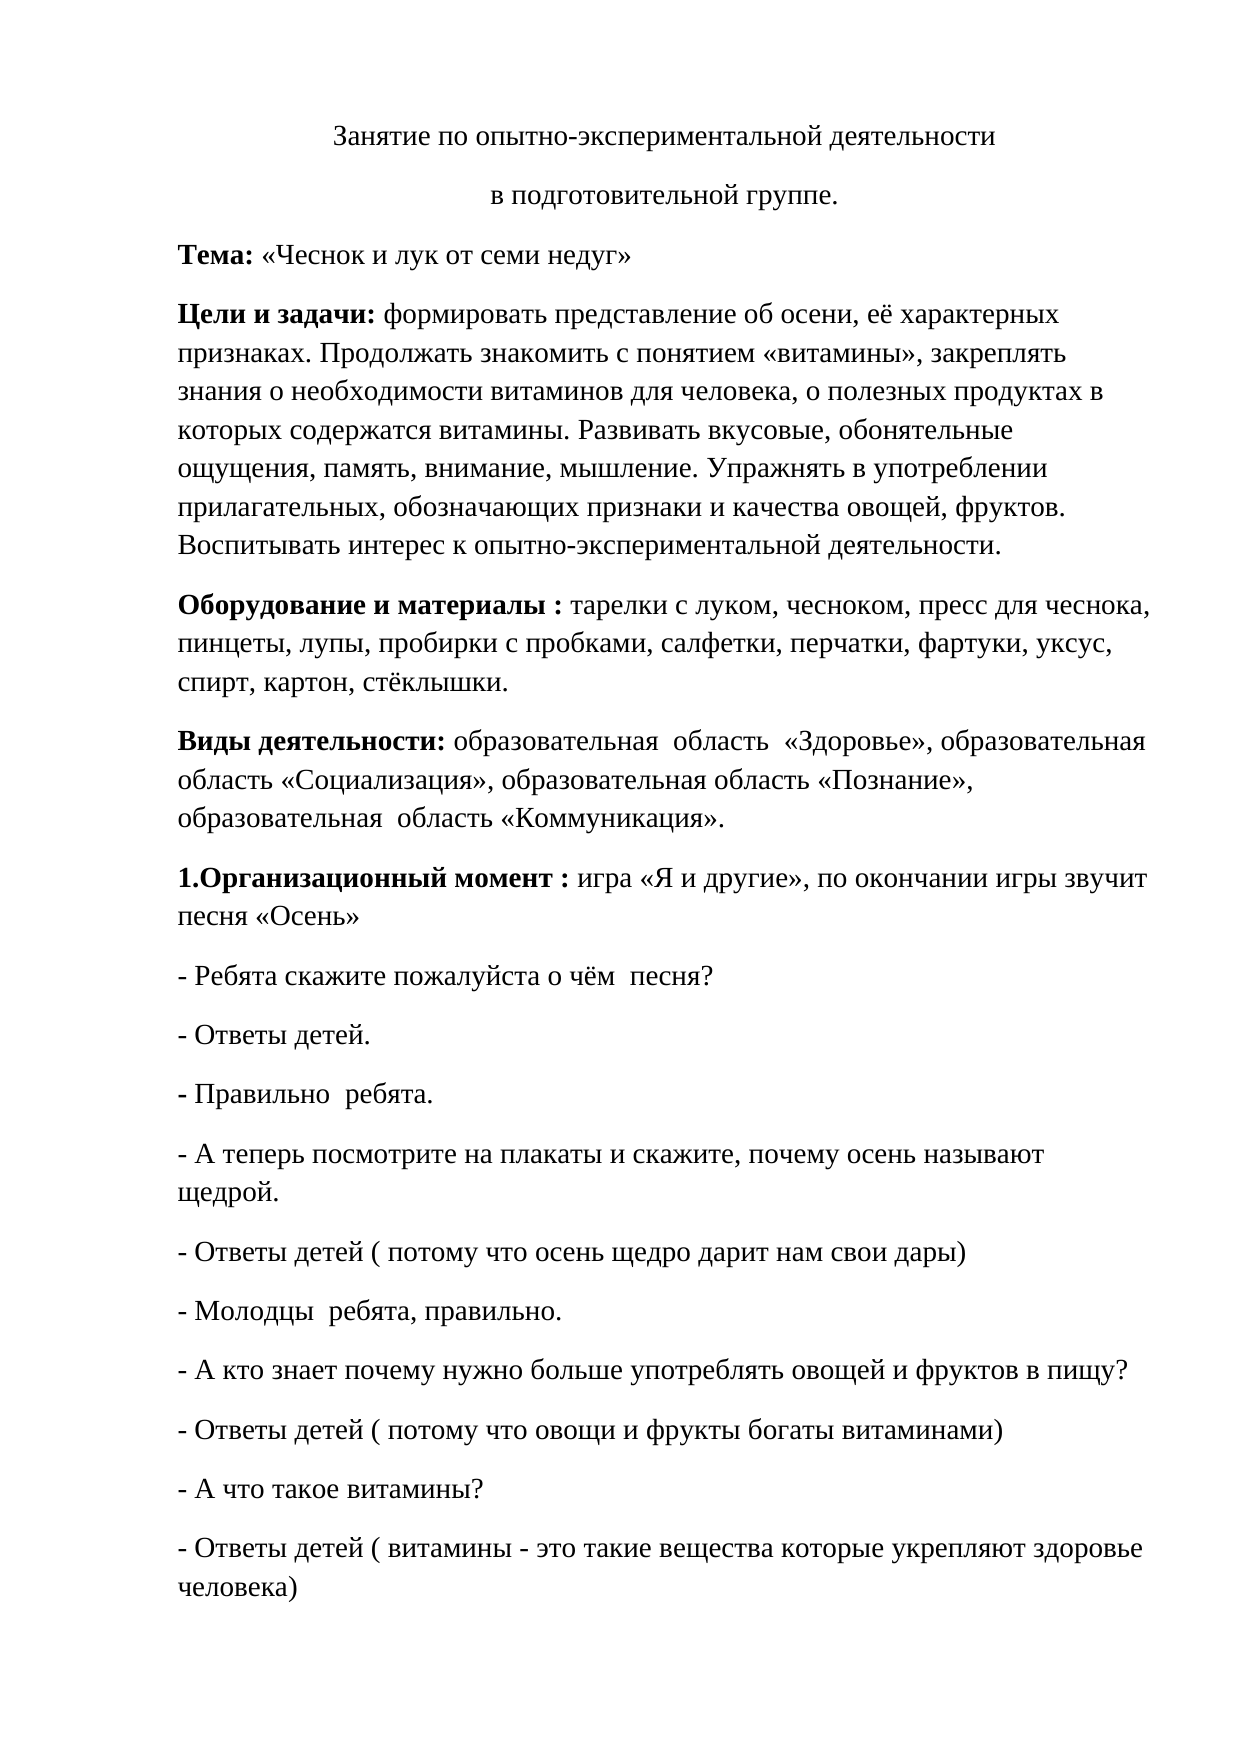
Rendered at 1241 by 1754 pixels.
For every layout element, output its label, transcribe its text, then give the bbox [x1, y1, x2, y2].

text - А что такое витамины? [177, 1471, 1152, 1505]
text Виды деятельности: образовательная область «Здоровье», образовательная область «Социализация», образовательная область «Познание», образовательная область «Коммуникация». [177, 723, 1152, 834]
text - Ребята скажите пожалуйста о чём песня? [177, 958, 1152, 991]
text в подготовительной группе. [177, 177, 1152, 211]
text Тема: «Чеснок и лук от семи недуг» [177, 237, 1152, 270]
text - А теперь посмотрите на плакаты и скажите, почему осень называют щедрой. [177, 1136, 1152, 1208]
text - Ответы детей ( потому что овощи и фрукты богаты витаминами) [177, 1412, 1152, 1445]
text 1.Организационный момент : игра «Я и другие», по окончании игры звучит песня «Осень» [177, 860, 1152, 932]
text - Ответы детей ( витамины - это такие вещества которые укрепляют здоровье человека) [177, 1531, 1152, 1603]
text Цели и задачи: формировать представление об осени, её характерных признаках. Продолжать знакомить с понятием «витамины», закреплять знания о необходимости витаминов для человека, о полезных продуктах в которых содержатся витамины. Развивать вкусовые, обонятельные ощущения, память, внимание, мышление. Упражнять в употреблении прилагательных, обозначающих признаки и качества овощей, фруктов. Воспитывать интерес к опытно-экспериментальной деятельности. [177, 296, 1152, 561]
text - Молодцы ребята, правильно. [177, 1293, 1152, 1327]
text - Ответы детей ( потому что осень щедро дарит нам свои дары) [177, 1234, 1152, 1267]
text Оборудование и материалы : тарелки с луком, чесноком, пресс для чеснока, пинцеты, лупы, пробирки с пробками, салфетки, перчатки, фартуки, уксус, спирт, картон, стёклышки. [177, 587, 1152, 697]
text - Ответы детей. [177, 1017, 1152, 1051]
text - А кто знает почему нужно больше употреблять овощей и фруктов в пищу? [177, 1352, 1152, 1386]
text Занятие по опытно-экспериментальной деятельности [177, 118, 1152, 152]
text - Правильно ребята. [177, 1076, 1152, 1110]
